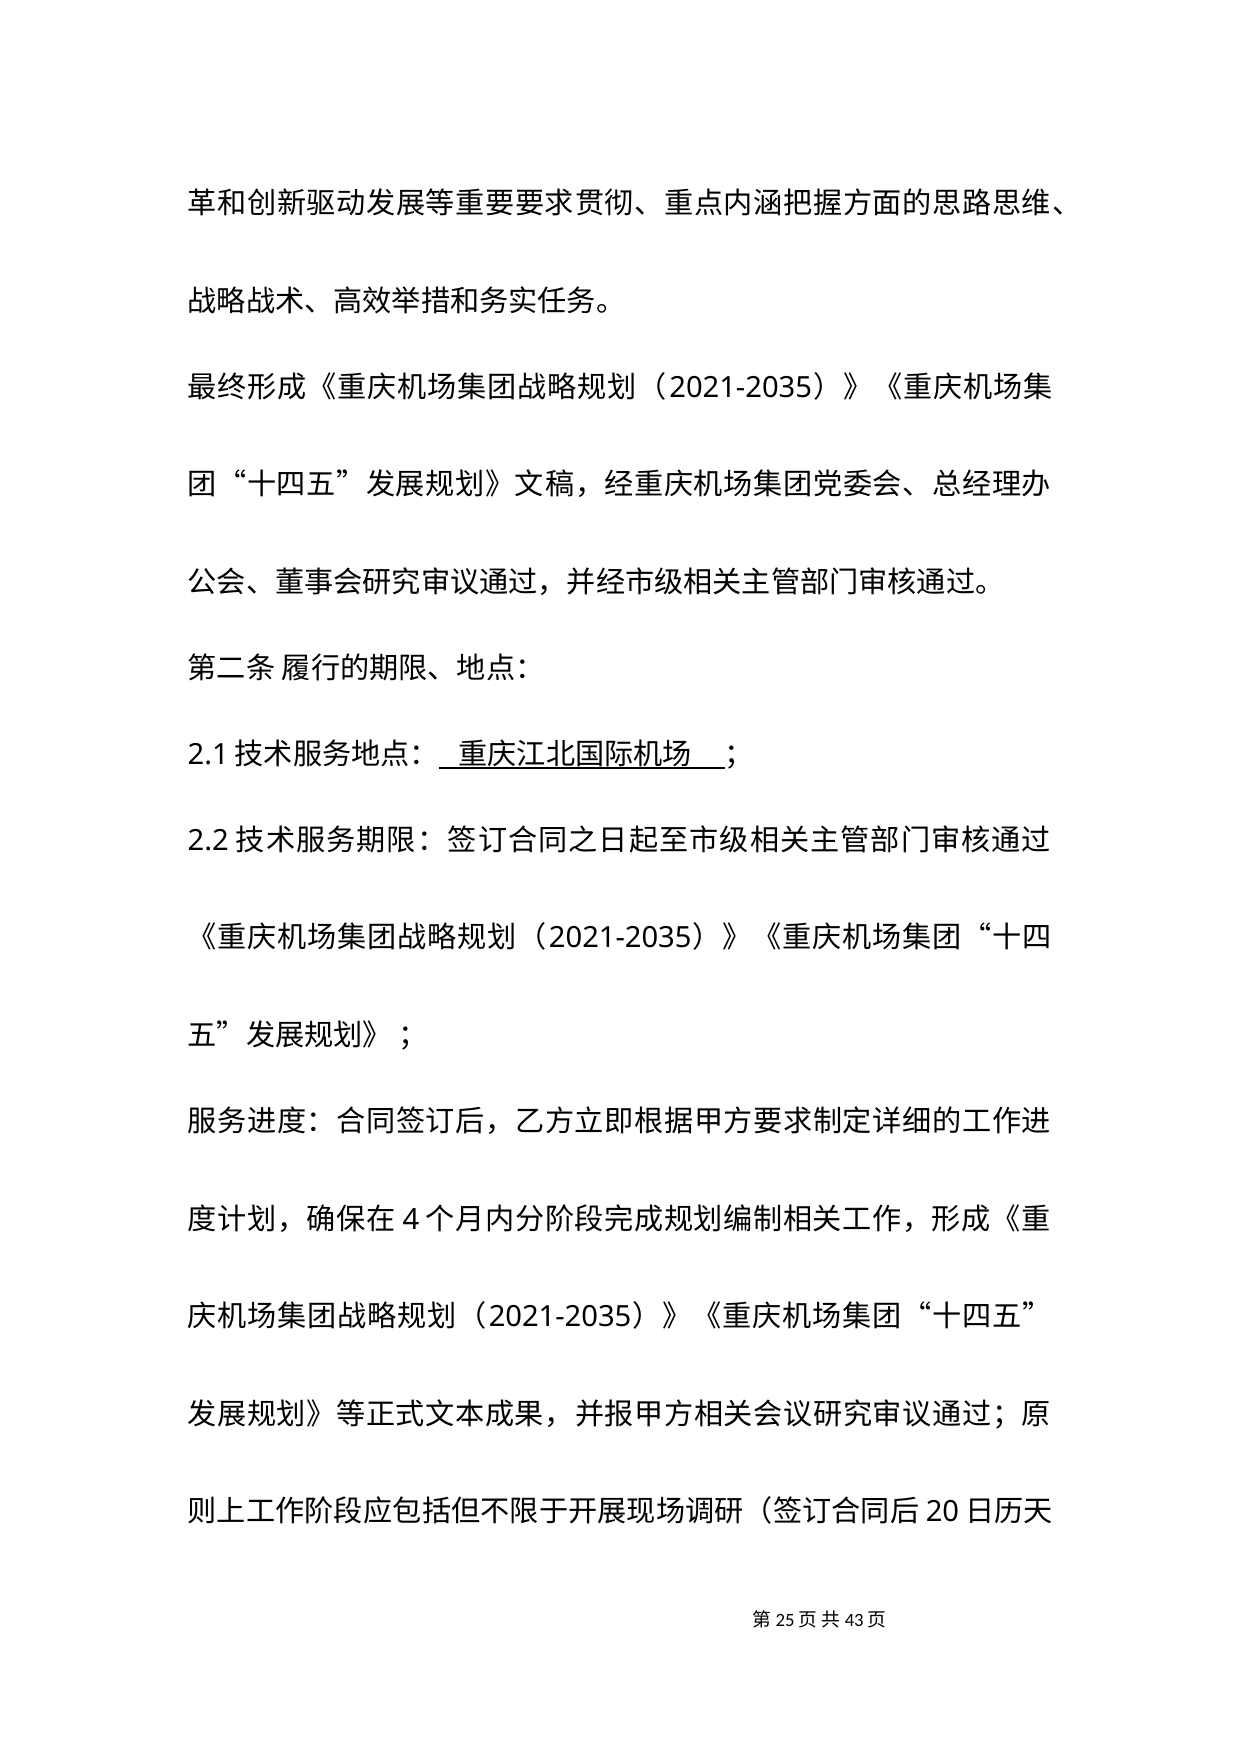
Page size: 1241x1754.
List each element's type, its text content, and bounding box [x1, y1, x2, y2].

text 第二条 履行的期限、地点： [187, 633, 1053, 698]
text 2.1技术服务地点： 重庆江北国际机场 ； [187, 719, 1053, 784]
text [187, 168, 1053, 331]
text 最终形成《重庆机场集团战略规划（2021-2035）》《重庆机场集团“十四五”发展规划》文稿，经重庆机场集团党委会、总经理办公会、董事会研究审议通过，并经市级相关主管部门审核通过。 [187, 352, 1053, 612]
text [187, 1086, 1053, 1541]
text 2.2技术服务期限：签订合同之日起至市级相关主管部门审核通过《重庆机场集团战略规划（2021-2035）》《重庆机场集团“十四五”发展规划》 ； [187, 805, 1053, 1065]
